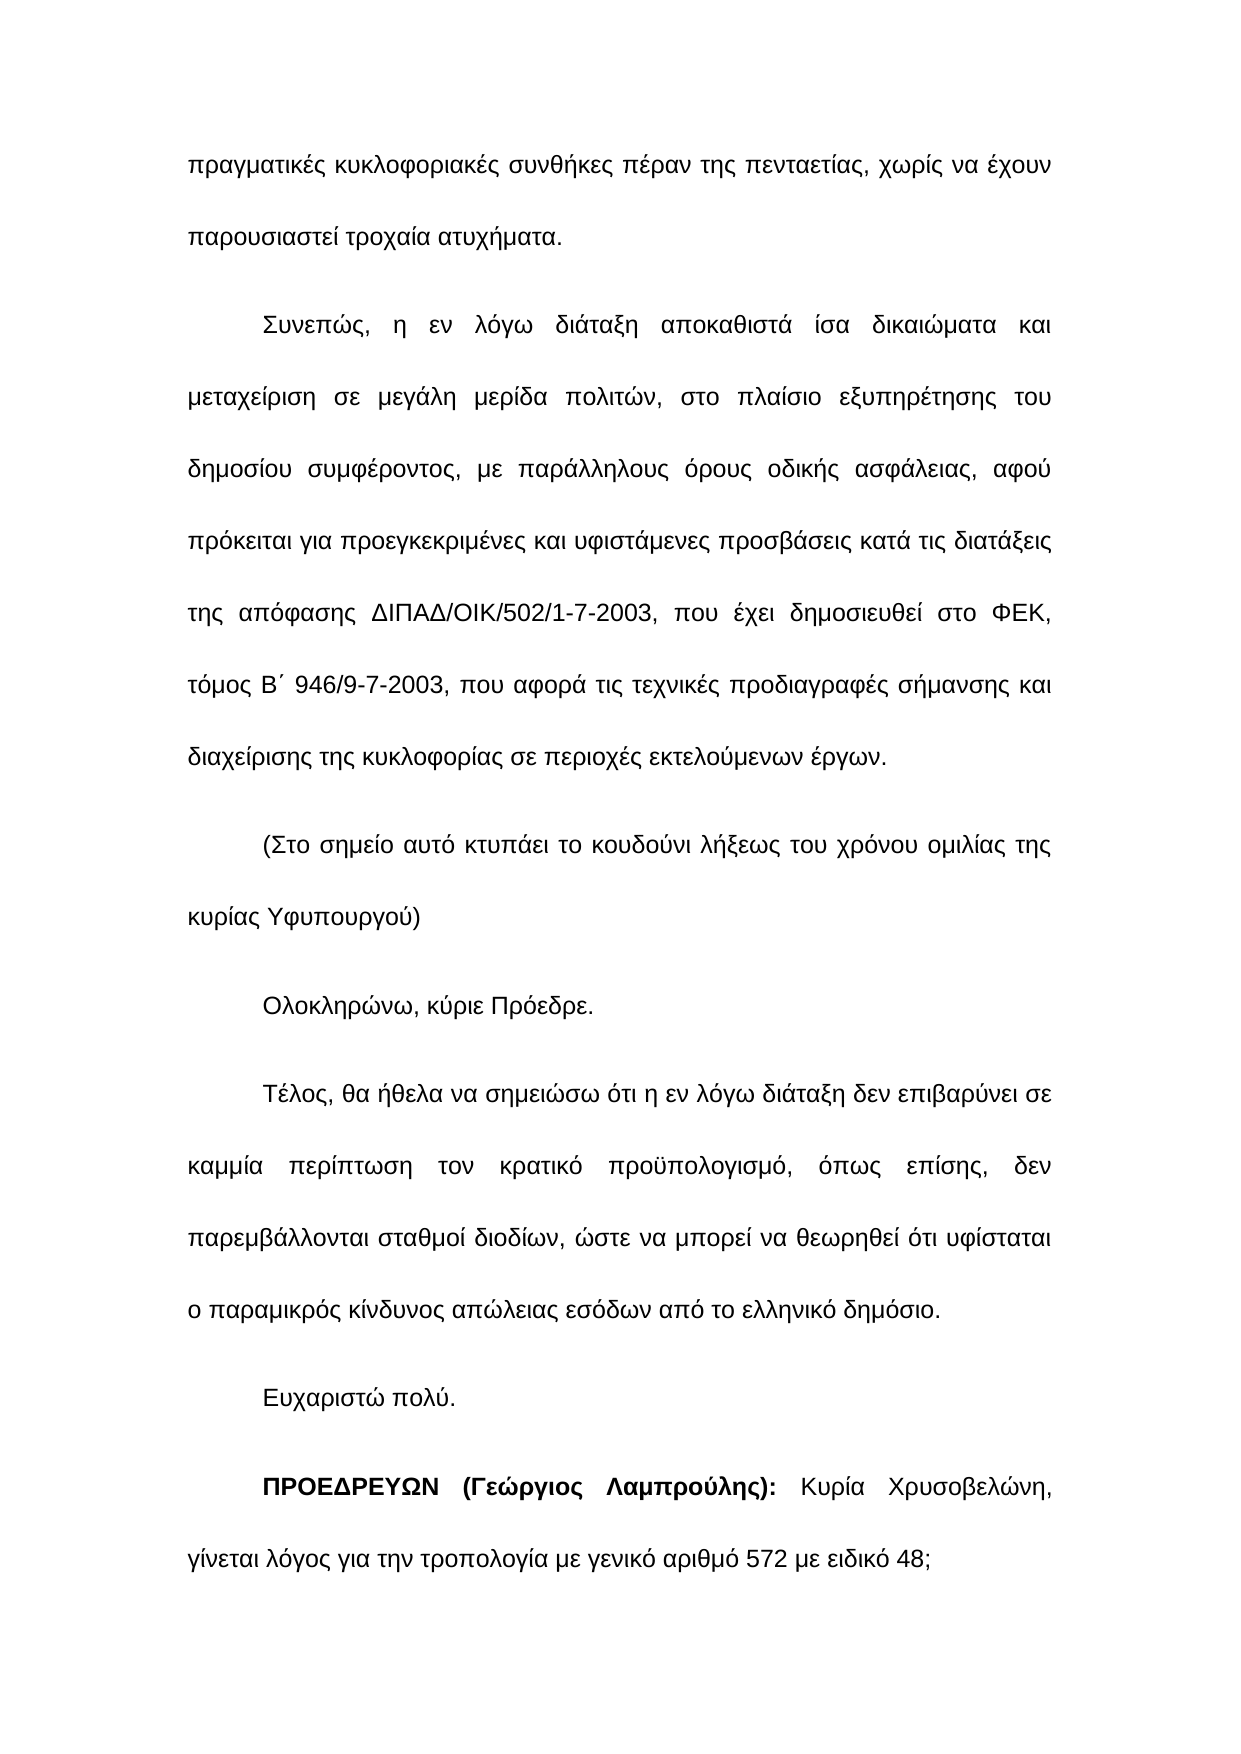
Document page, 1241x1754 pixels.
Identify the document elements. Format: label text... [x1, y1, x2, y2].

text Ολοκληρώνω, κύριε Πρόεδρε. [187, 991, 1053, 1019]
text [187, 150, 1053, 251]
text (Στο σημείο αυτό κτυπάει το κουδούνι λήξεως του χρόνου ομιλίας της κυρίας Υφυπουργού) [187, 830, 1053, 931]
text ΠΡΟΕΔΡΕΥΩΝ (Γεώργιος Λαμπρούλης): Κυρία Χρυσοβελώνη, γίνεται λόγος για την τροπολογία με γενικό αριθμό 572 με ειδικό 48; [187, 1472, 1053, 1572]
text Συνεπώς, η εν λόγω διάταξη αποκαθιστά ίσα δικαιώματα και μεταχείριση σε μεγάλη μερίδα πολιτών, στο πλαίσιο εξυπηρέτησης του δημοσίου συμφέροντος, με παράλληλους όρους οδικής ασφάλειας, αφού πρόκειται για προεγκεκριμένες και υφιστάμενες προσβάσεις κατά τις διατάξεις της απόφασης ΔΙΠΑΔ/ΟΙΚ/502/1-7-2003, που έχει δημοσιευθεί στο ΦΕΚ, τόμος Β΄ 946/9-7-2003, που αφορά τις τεχνικές προδιαγραφές σήμανσης και διαχείρισης της κυκλοφορίας σε περιοχές εκτελούμενων έργων. [187, 310, 1053, 770]
text Τέλος, θα ήθελα να σημειώσω ότι η εν λόγω διάταξη δεν επιβαρύνει σε καμμία περίπτωση τον κρατικό προϋπολογισμό, όπως επίσης, δεν παρεμβάλλονται σταθμοί διοδίων, ώστε να μπορεί να θεωρηθεί ότι υφίσταται ο παραμικρός κίνδυνος απώλειας εσόδων από το ελληνικό δημόσιο. [187, 1079, 1053, 1323]
text Ευχαριστώ πολύ. [187, 1383, 1053, 1412]
